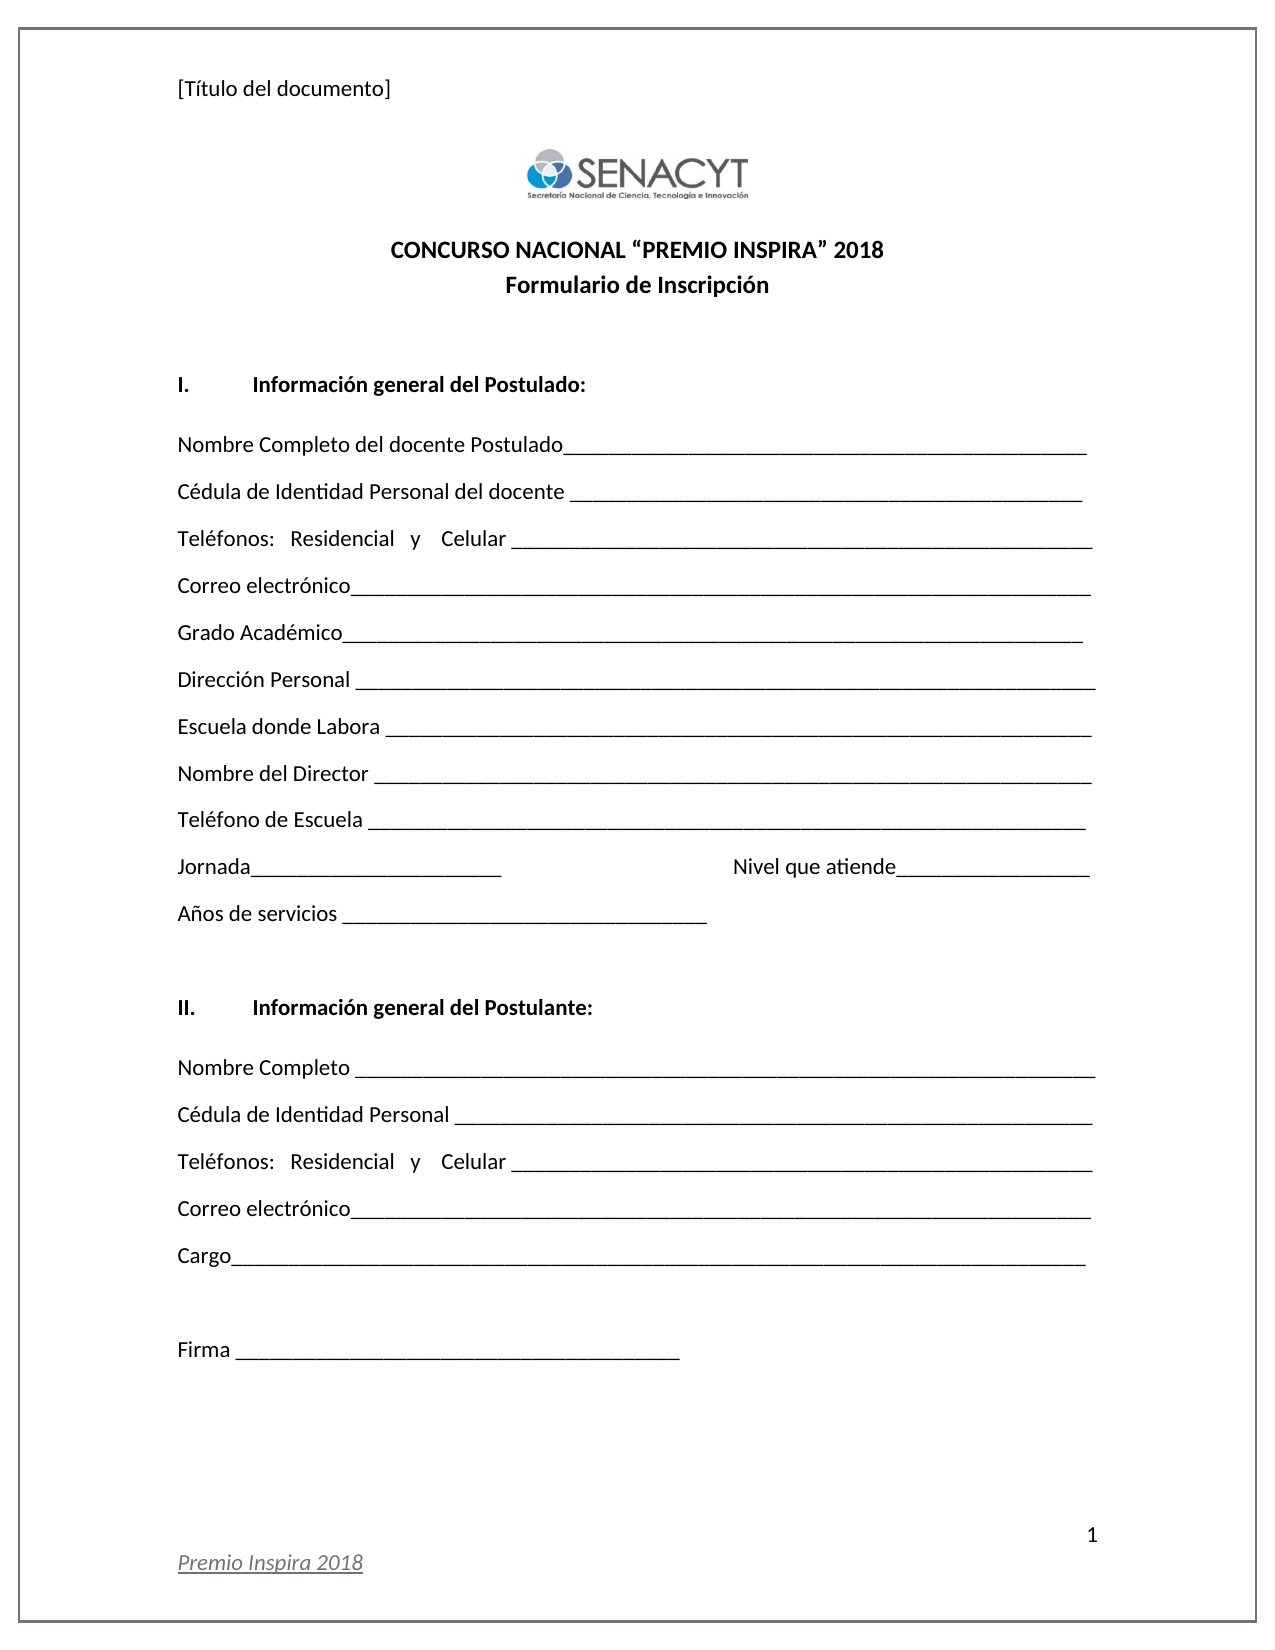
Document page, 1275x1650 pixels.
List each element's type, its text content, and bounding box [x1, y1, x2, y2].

text Teléfonos: Residencial y Celular ___________________________________________________ [177, 524, 1098, 552]
list Información general del Postulado: [177, 370, 1098, 398]
text Formulario de Inscripción [177, 269, 1098, 300]
text Correo electrónico_________________________________________________________________ [177, 1194, 1098, 1222]
text Escuela donde Labora ______________________________________________________________ [177, 712, 1098, 740]
list Información general del Postulante: [177, 993, 1098, 1021]
text Nombre Completo del docente Postulado______________________________________________ [177, 431, 1098, 458]
text Nombre Completo _________________________________________________________________ [177, 1053, 1098, 1081]
text Jornada______________________ Nivel que atiende_________________ [177, 852, 1098, 880]
text Años de servicios ________________________________ [177, 899, 1098, 927]
text Nombre del Director _______________________________________________________________ [177, 759, 1098, 787]
text Teléfonos: Residencial y Celular ___________________________________________________ [177, 1147, 1098, 1175]
text CONCURSO NACIONAL “PREMIO INSPIRA” 2018 [177, 234, 1098, 265]
text Dirección Personal _________________________________________________________________ [177, 665, 1098, 693]
text Grado Académico_________________________________________________________________ [177, 618, 1098, 646]
text Cargo___________________________________________________________________________ [177, 1241, 1098, 1269]
text Cédula de Identidad Personal del docente _____________________________________________ [177, 477, 1098, 505]
text Cédula de Identidad Personal ________________________________________________________ [177, 1100, 1098, 1128]
text Teléfono de Escuela _______________________________________________________________ [177, 806, 1098, 833]
text Correo electrónico_________________________________________________________________ [177, 571, 1098, 599]
text Firma _______________________________________ [177, 1335, 1098, 1363]
picture [527, 149, 748, 199]
